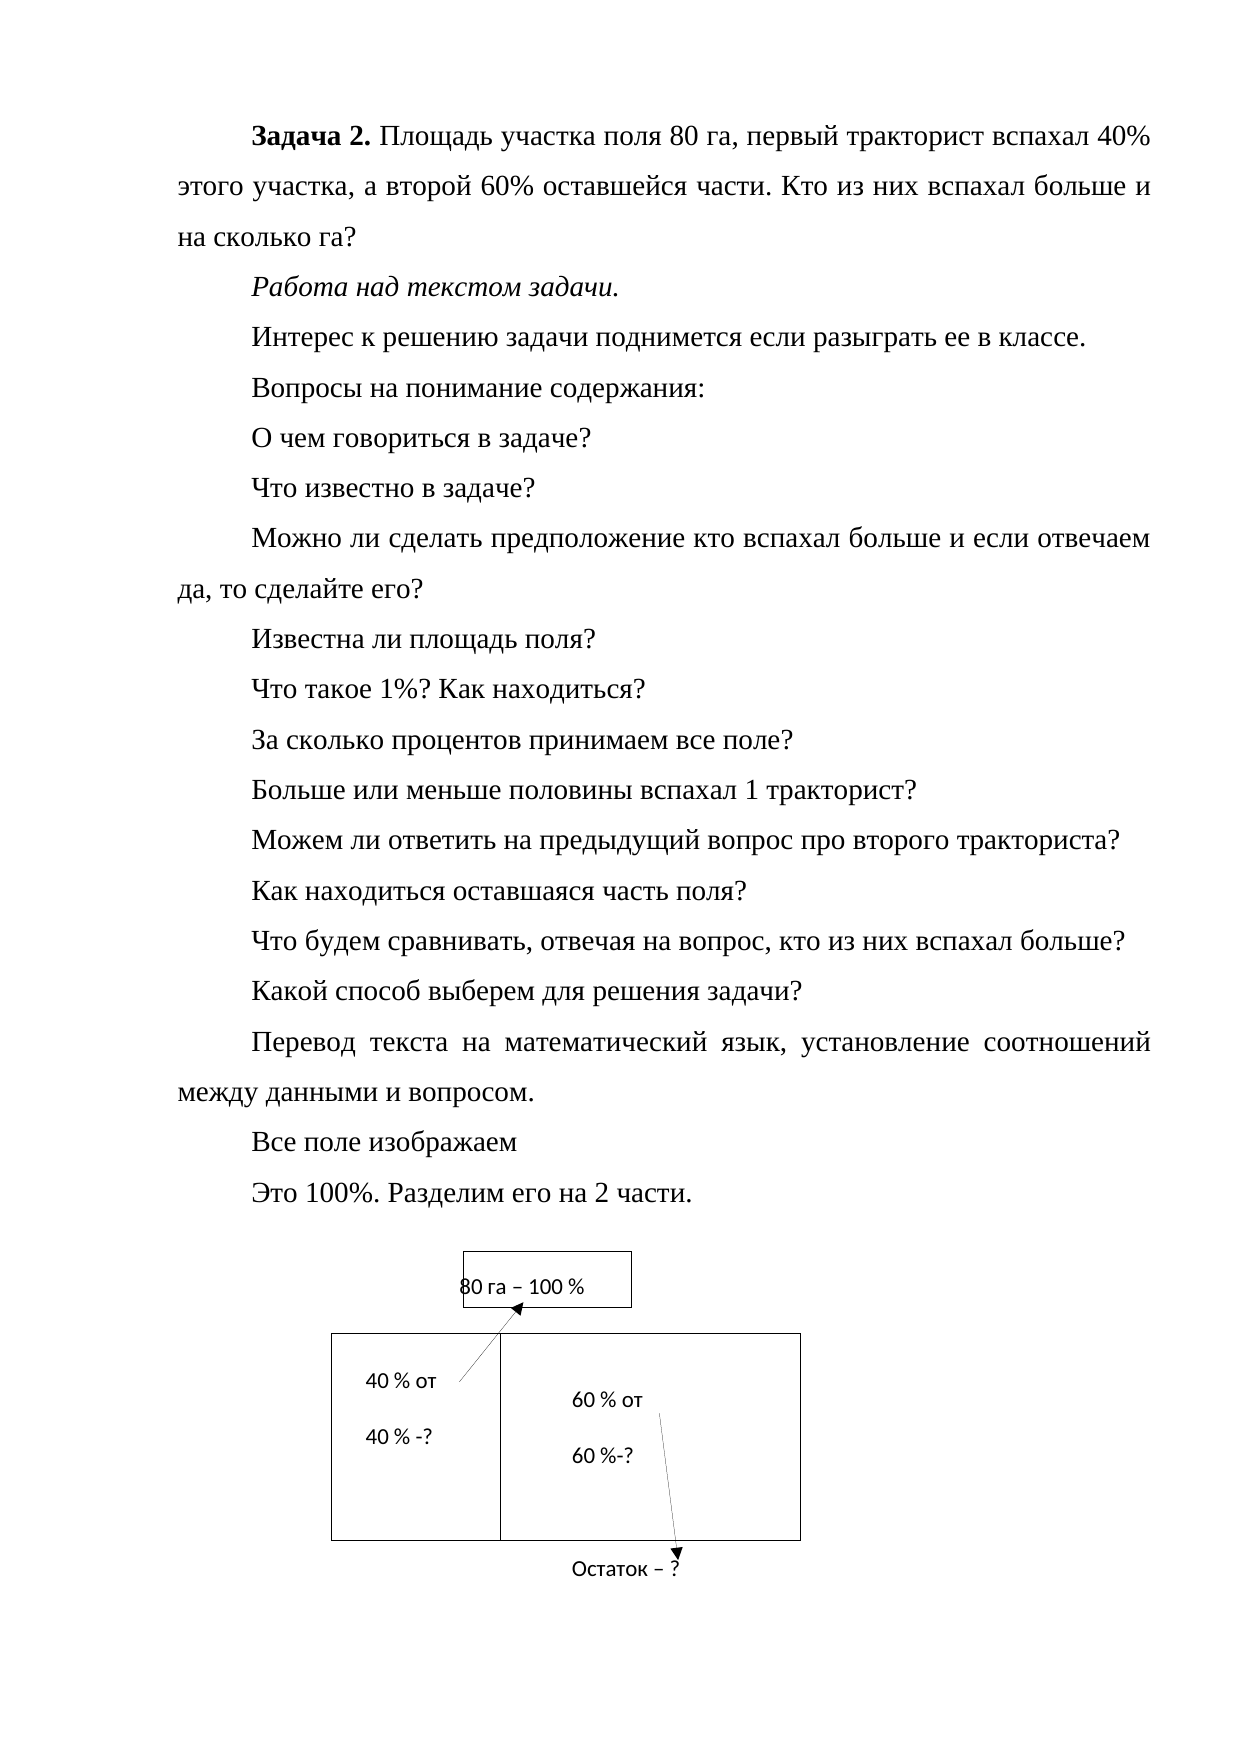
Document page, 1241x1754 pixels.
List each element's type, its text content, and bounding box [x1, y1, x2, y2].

text Известна ли площадь поля? [177, 621, 1152, 655]
text Что будем сравнивать, отвечая на вопрос, кто из них вспахал больше? [177, 923, 1152, 957]
text Все поле изображаем [177, 1124, 1152, 1158]
text О чем говориться в задаче? [177, 420, 1152, 453]
text Больше или меньше половины вспахал 1 тракторист? [177, 772, 1152, 806]
text Какой способ выберем для решения задачи? [177, 973, 1152, 1007]
text Задача 2. Площадь участка поля 80 га, первый тракторист вспахал 40% этого участка, а второй 60% оставшейся части. Кто из них вспахал больше и на сколько га? [177, 118, 1152, 252]
text Вопросы на понимание содержания: [177, 370, 1152, 403]
text Работа над текстом задачи. [177, 269, 1152, 303]
text Перевод текста на математический язык, установление соотношений между данными и вопросом. [177, 1024, 1152, 1108]
text Что известно в задаче? [177, 470, 1152, 504]
text Это 100%. Разделим его на 2 части. [177, 1175, 1152, 1208]
text Интерес к решению задачи поднимется если разыграть ее в классе. [177, 319, 1152, 353]
text Можем ли ответить на предыдущий вопрос про второго тракториста? [177, 822, 1152, 856]
text Можно ли сделать предположение кто вспахал больше и если отвечаем да, то сделайте его? [177, 521, 1152, 604]
text Что такое 1%? Как находиться? [177, 672, 1152, 705]
text Как находиться оставшаяся часть поля? [177, 873, 1152, 906]
text За сколько процентов принимаем все поле? [177, 722, 1152, 755]
